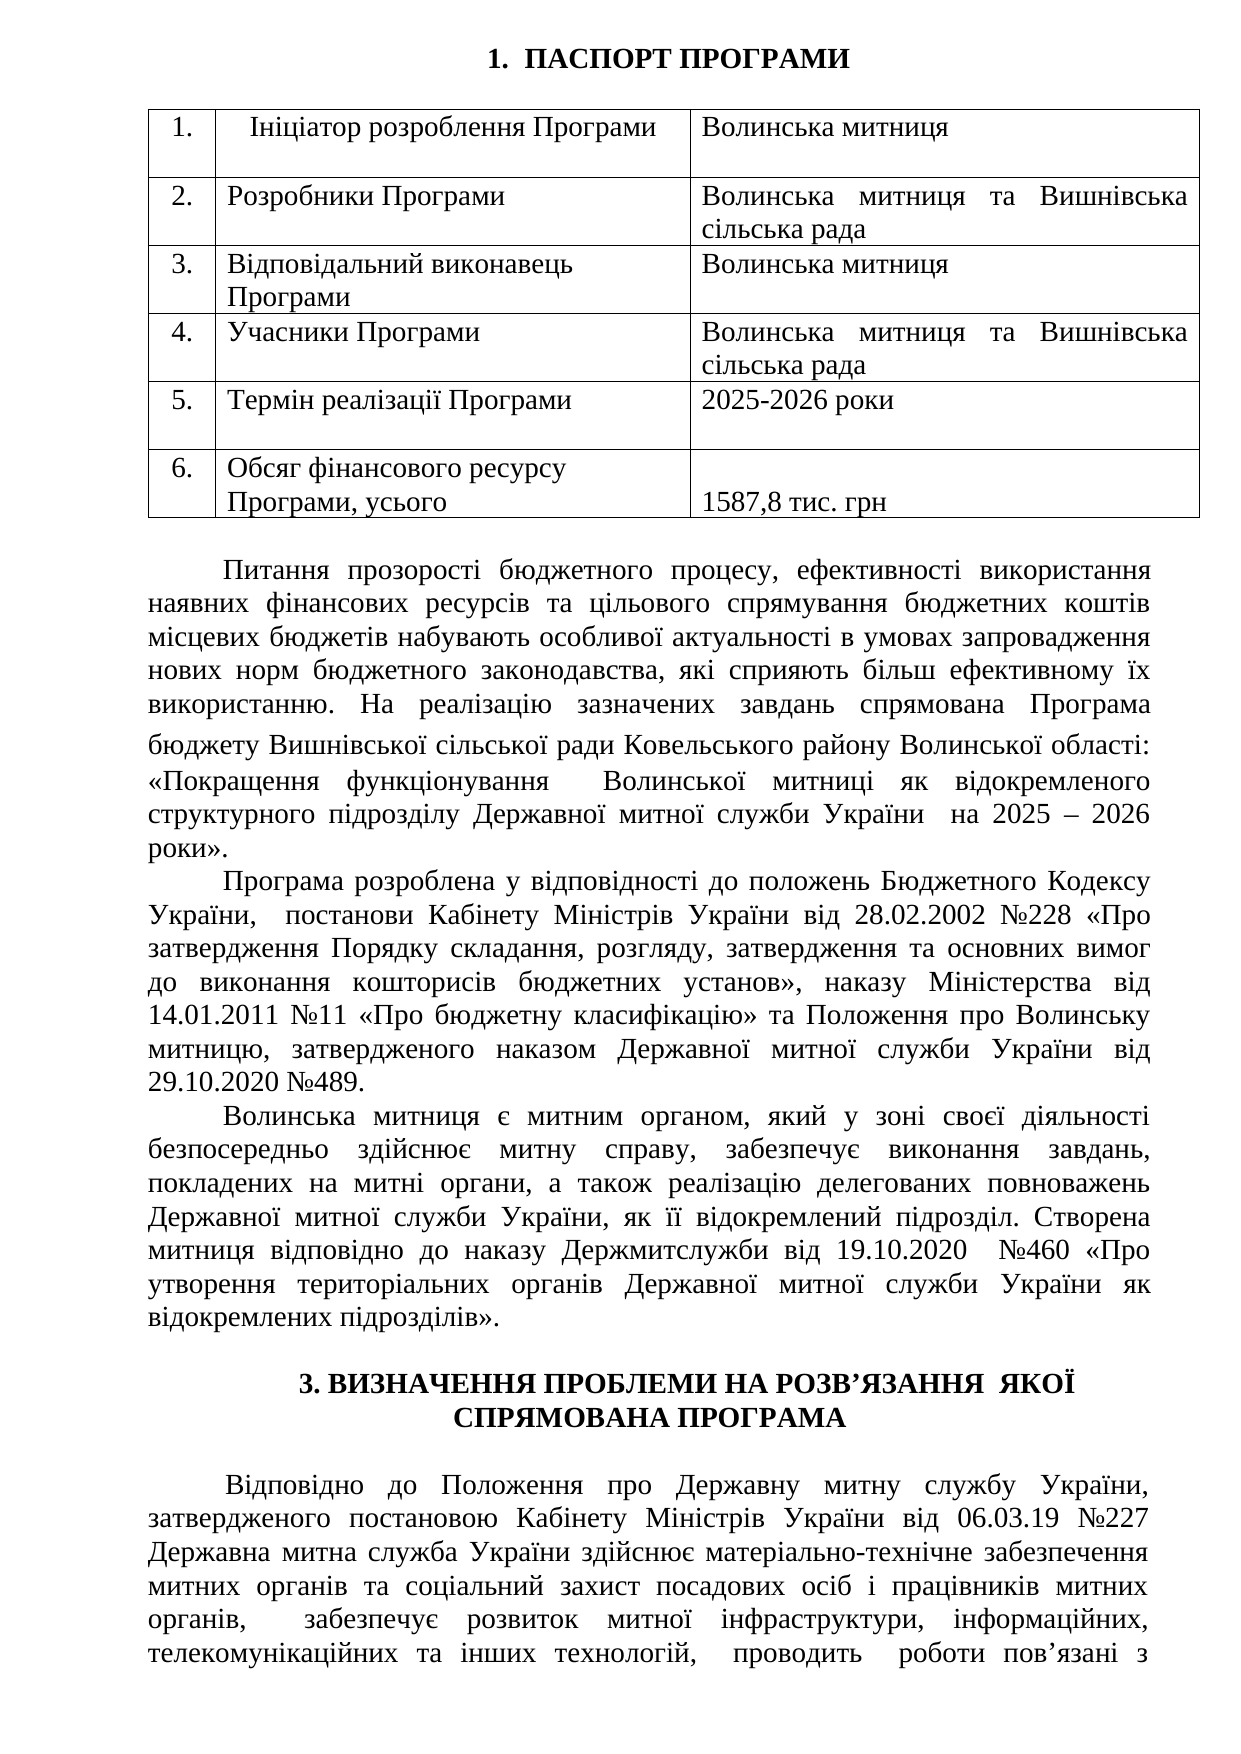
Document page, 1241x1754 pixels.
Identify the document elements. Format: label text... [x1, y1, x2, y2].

table_cell 4. [149, 314, 215, 381]
table_cell Волинська митниця та Вишнівська сільська рада [691, 178, 1199, 245]
table_cell Термін реалізації Програми [216, 382, 690, 449]
table_cell Розробники Програми [216, 178, 690, 245]
table_header Волинська митниця [691, 110, 1199, 177]
table_header 1. [149, 110, 215, 177]
table_cell 2. [149, 178, 215, 245]
table_cell 2025-2026 роки [691, 382, 1199, 449]
text Питання прозорості бюджетного процесу, ефективності використання наявних фінансових ресурсів та цільового спрямування бюджетних коштів місцевих бюджетів набувають особливої актуальності в умовах запровадження нових норм бюджетного законодавства, які сприяють більш ефективному їх використанню. На реалізацію зазначених завдань спрямована Програма бюджету Вишнівської сільської ради Ковельського району Волинської області: «Покращення функціонування Волинської митниці як відокремленого структурного підрозділу Державної митної служби України на 2025 – 2026 роки». [148, 552, 1152, 863]
table_cell Учасники Програми [216, 314, 690, 381]
text Програма розроблена у відповідності до положень Бюджетного Кодексу України, постанови Кабінету Міністрів України від 28.02.2002 №228 «Про затвердження Порядку складання, розгляду, затвердження та основних вимог до виконання кошторисів бюджетних установ», наказу Міністерства від 14.01.2011 №11 «Про бюджетну класифікацію» та Положення про Волинську митницю, затвердженого наказом Державної митної служби України від 29.10.2020 №489. [148, 863, 1152, 1098]
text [148, 1467, 1149, 1668]
text 3. ВИЗНАЧЕННЯ ПРОБЛЕМИ НА РОЗВ’ЯЗАННЯ ЯКОЇ СПРЯМОВАНА ПРОГРАМА [148, 1366, 1152, 1433]
table_cell 3. [149, 246, 215, 313]
text Волинська митниця є митним органом, який у зоні своєї діяльності безпосередньо здійснює митну справу, забезпечує виконання завдань, покладених на митні органи, а також реалізацію делегованих повноважень Державної митної служби України, як її відокремлений підрозділ. Створена митниця відповідно до наказу Держмитслужби від 19.10.2020 №460 «Про утворення територіальних органів Державної митної служби України як відокремлених підрозділів». [148, 1098, 1152, 1333]
table_header Ініціатор розроблення Програми [216, 110, 690, 177]
table_cell Обсяг фінансового ресурсу Програми, усього [216, 450, 690, 517]
table_cell Відповідальний виконавець Програми [216, 246, 690, 313]
table_cell Волинська митниця та Вишнівська сільська рада [691, 314, 1199, 381]
table_cell 1587,8 тис. грн [691, 450, 1199, 517]
table_cell 5. [149, 382, 215, 449]
table_cell Волинська митниця [691, 246, 1199, 313]
table_cell 6. [149, 450, 215, 517]
list ПАСПОРТ ПРОГРАМИ [185, 41, 1152, 75]
